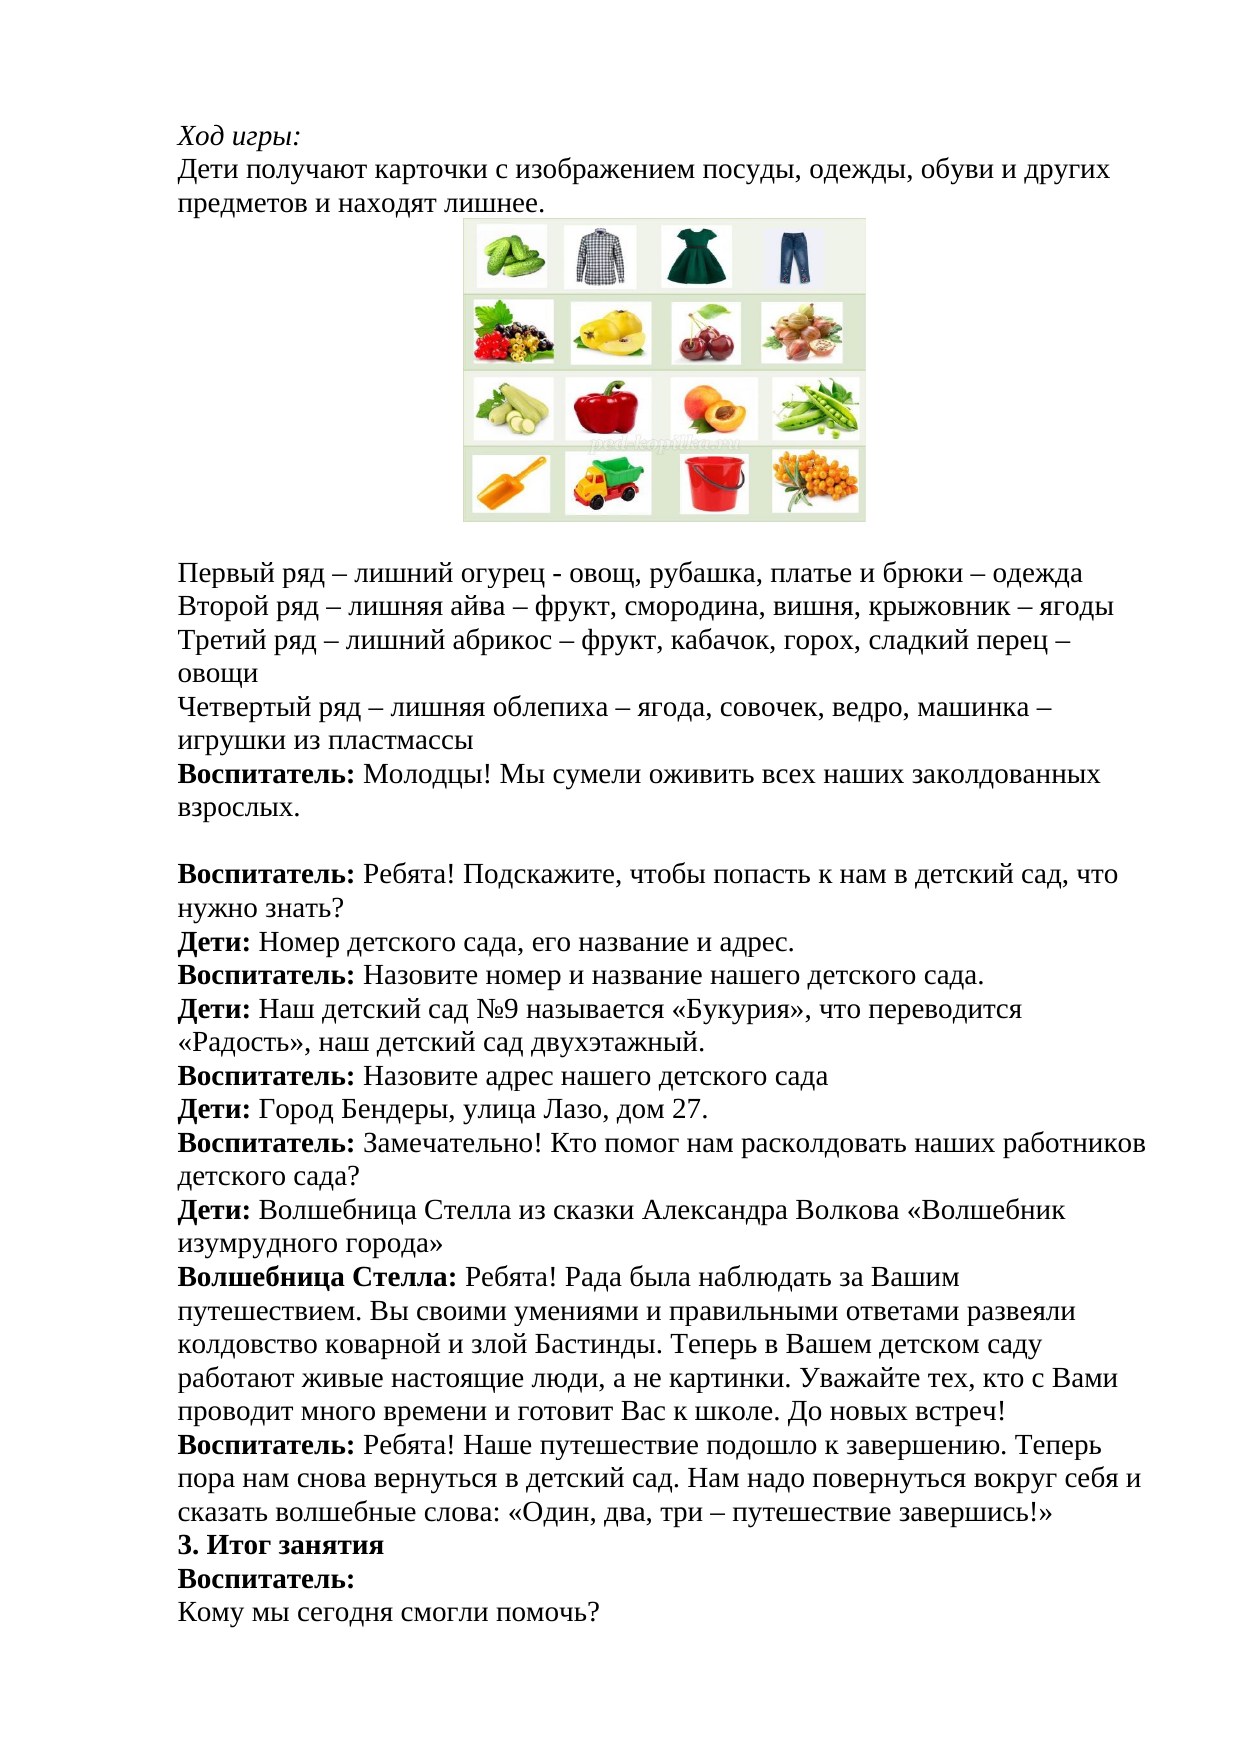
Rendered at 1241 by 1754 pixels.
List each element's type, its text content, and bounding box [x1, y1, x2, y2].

text Первый ряд – лишний огурец - овощ, рубашка, платье и брюки – одежда Второй ряд – лишняя айва – фрукт, смородина, вишня, крыжовник – ягоды Третий ряд – лишний абрикос – фрукт, кабачок, горох, сладкий перец – овощи Четвертый ряд – лишняя облепиха – ягода, совочек, ведро, машинка – игрушки из пластмассы Воспитатель: Молодцы! Мы сумели оживить всех наших заколдованных взрослых. Воспитатель: Ребята! Подскажите, чтобы попасть к нам в детский сад, что нужно знать? Дети: Номер детского сада, его название и адрес. Воспитатель: Назовите номер и название нашего детского сада. Дети: Наш детский сад №9 называется «Букурия», что переводится «Радость», наш детский сад двухэтажный. Воспитатель: Назовите адрес нашего детского сада Дети: Город Бендеры, улица Лазо, дом 27. [177, 521, 1152, 1125]
picture [463, 218, 866, 522]
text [177, 1125, 1152, 1628]
